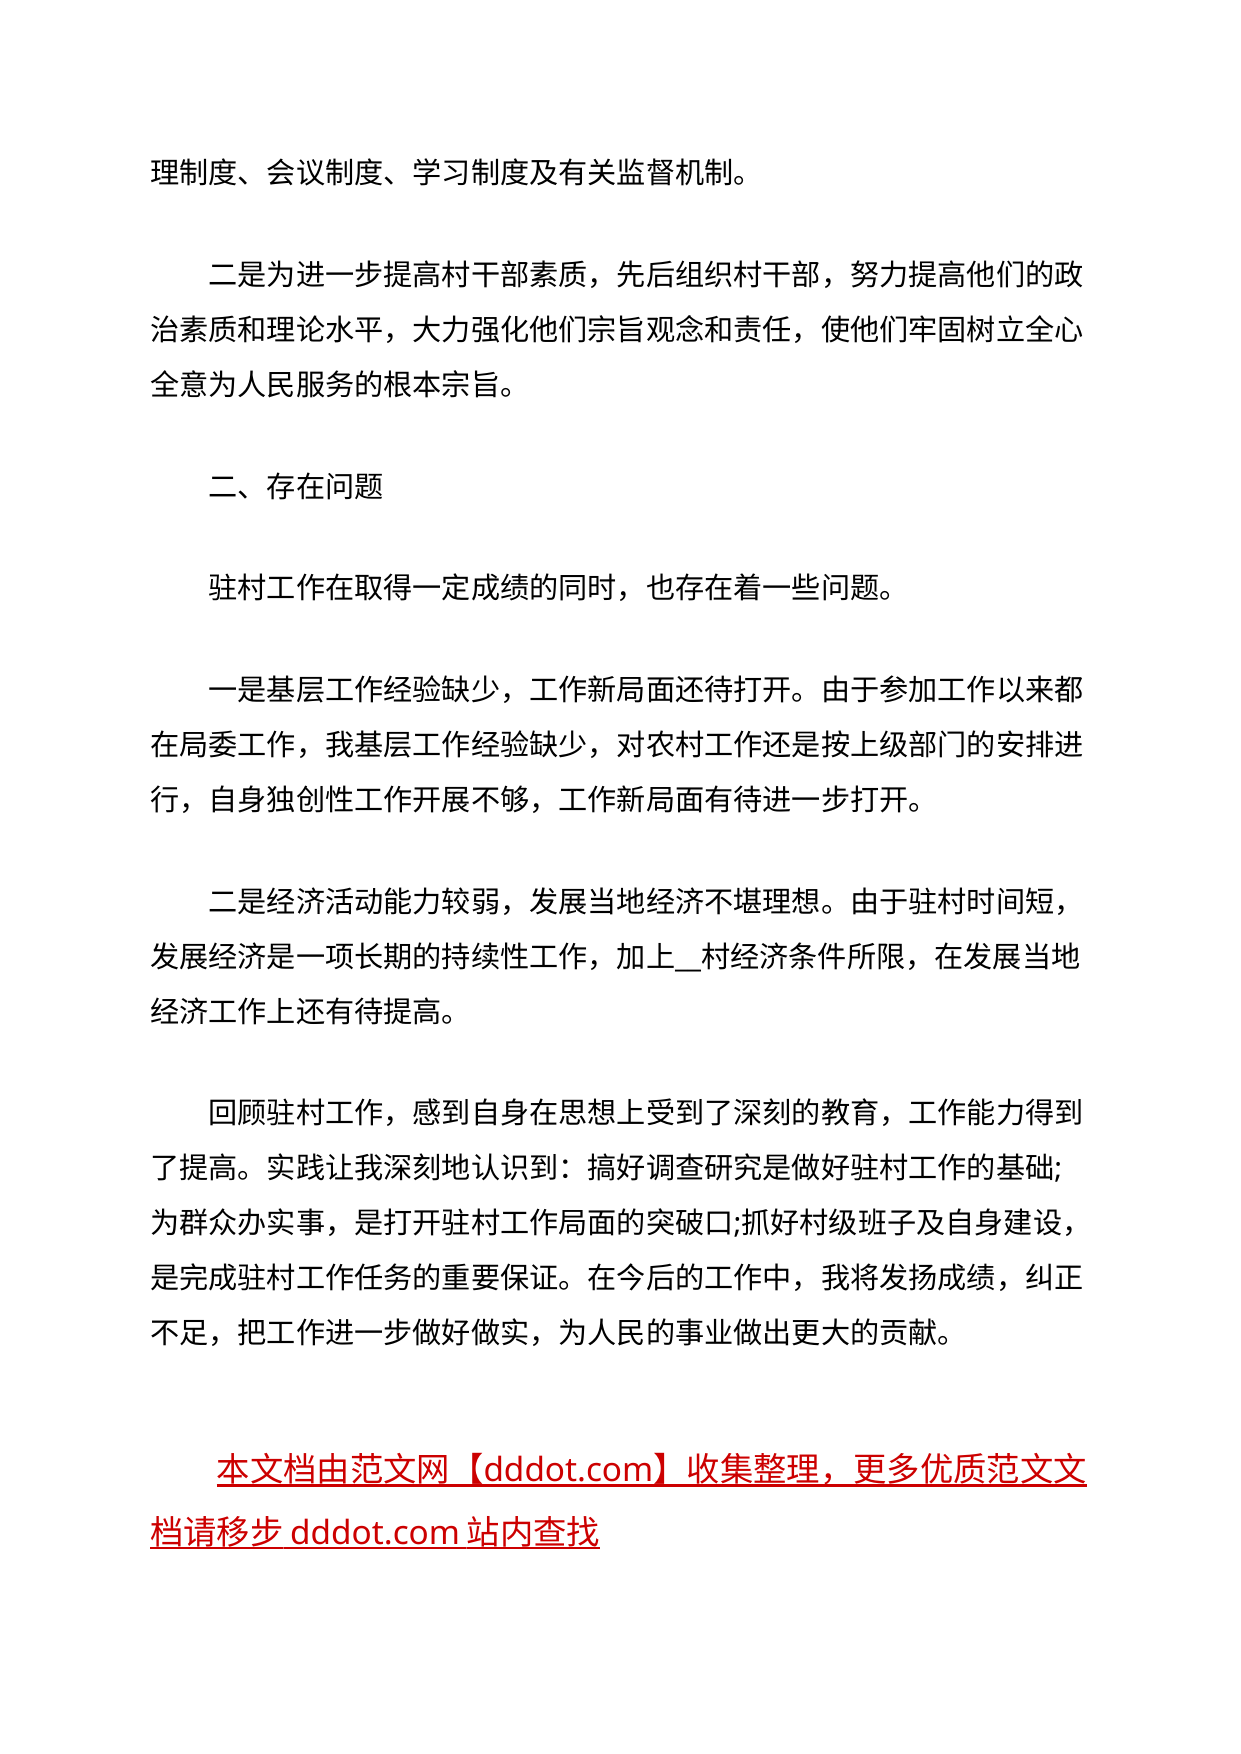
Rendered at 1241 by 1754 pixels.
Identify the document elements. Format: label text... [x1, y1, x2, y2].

text 一是基层工作经验缺少，工作新局面还待打开。由于参加工作以来都在局委工作，我基层工作经验缺少，对农村工作还是按上级部门的安排进行，自身独创性工作开展不够，工作新局面有待进一步打开。 [150, 667, 1090, 819]
text 二是经济活动能力较弱，发展当地经济不堪理想。由于驻村时间短，发展经济是一项长期的持续性工作，加上__村经济条件所限，在发展当地经济工作上还有待提高。 [150, 878, 1090, 1031]
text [150, 150, 1090, 192]
text 驻村工作在取得一定成绩的同时，也存在着一些问题。 [150, 565, 1090, 607]
text 本文档由范文网【dddot.com】收集整理，更多优质范文文档请移步dddot.com站内查找 [150, 1443, 1090, 1554]
text 二、存在问题 [150, 463, 1090, 506]
text 二是为进一步提高村干部素质，先后组织村干部，努力提高他们的政治素质和理论水平，大力强化他们宗旨观念和责任，使他们牢固树立全心全意为人民服务的根本宗旨。 [150, 252, 1090, 404]
text 回顾驻村工作，感到自身在思想上受到了深刻的教育，工作能力得到了提高。实践让我深刻地认识到：搞好调查研究是做好驻村工作的基础;为群众办实事，是打开驻村工作局面的突破口;抓好村级班子及自身建设，是完成驻村工作任务的重要保证。在今后的工作中，我将发扬成绩，纠正不足，把工作进一步做好做实，为人民的事业做出更大的贡献。 [150, 1090, 1090, 1352]
